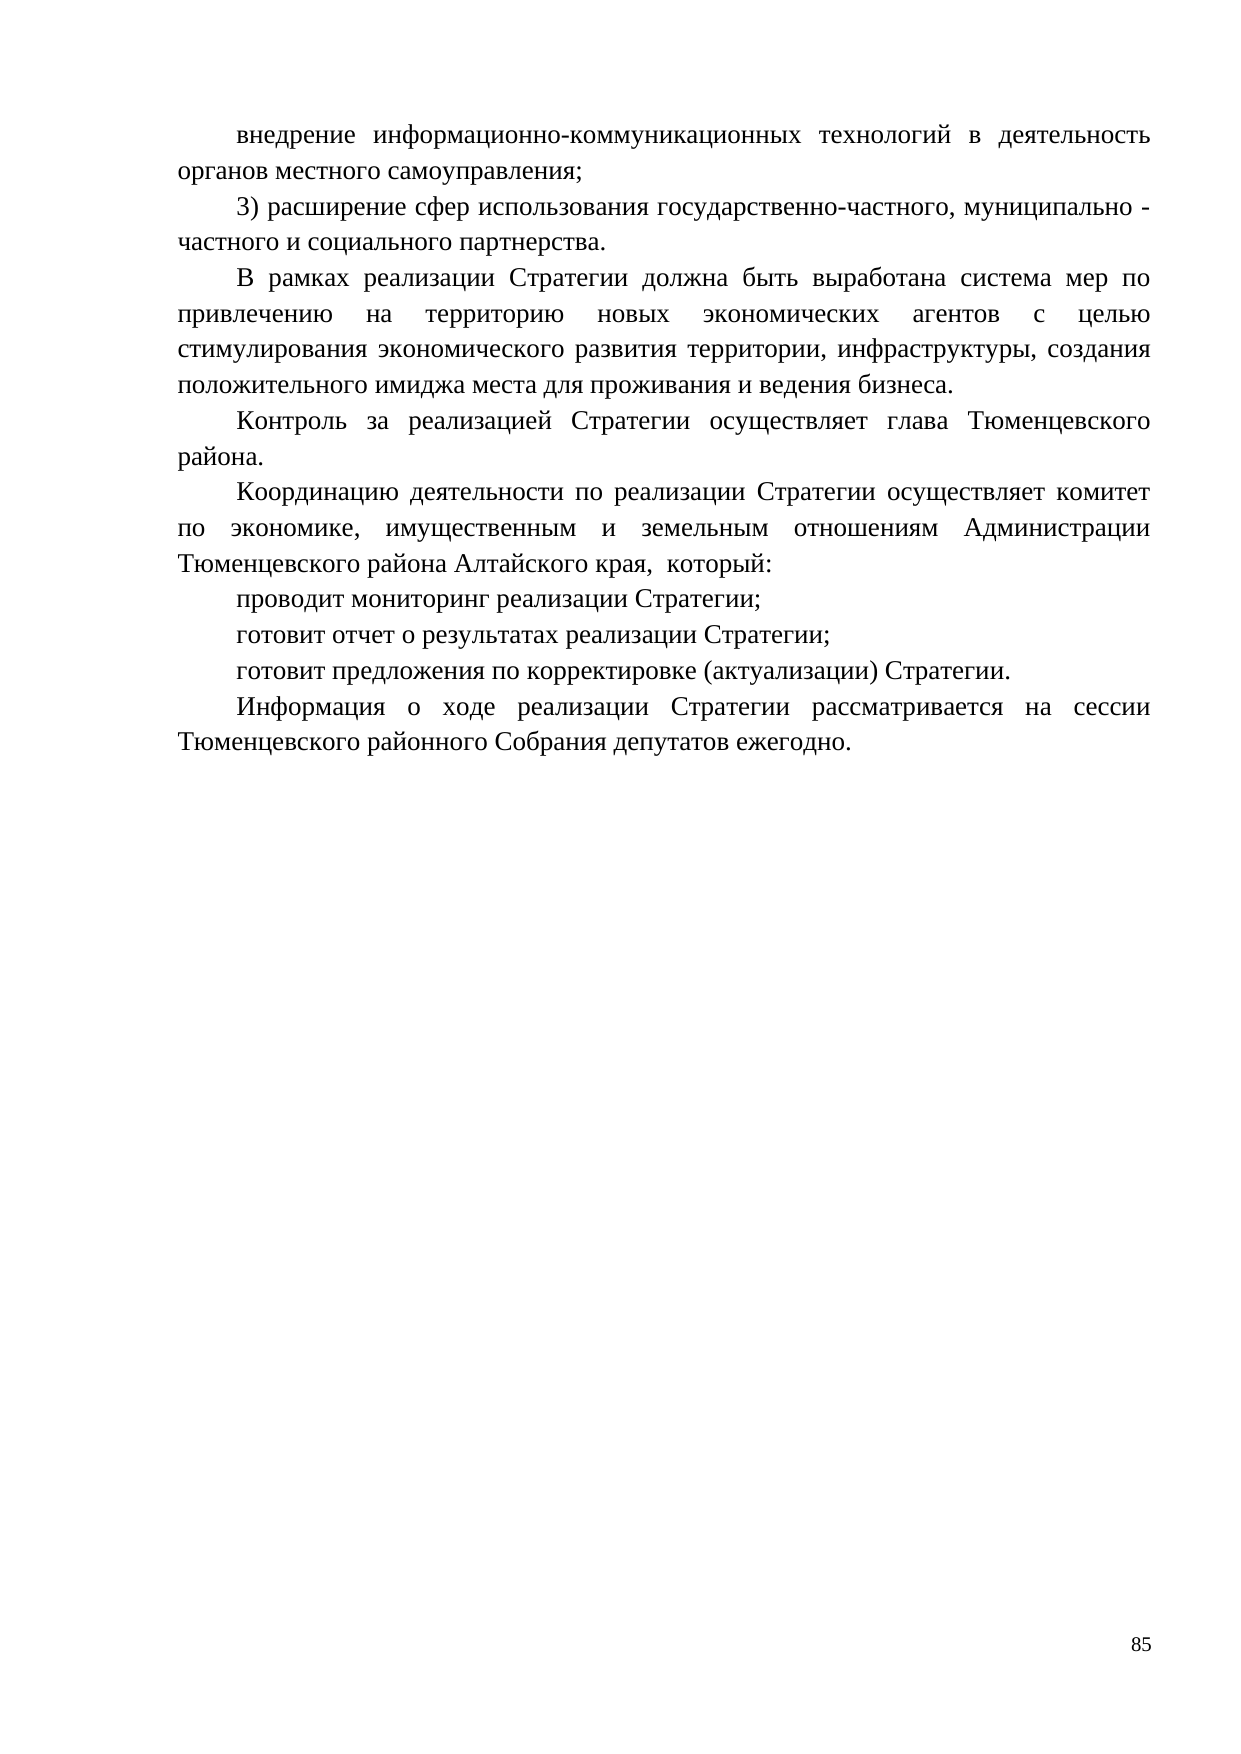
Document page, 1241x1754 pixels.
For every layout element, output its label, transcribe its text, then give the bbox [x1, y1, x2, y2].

text Контроль за реализацией Стратегии осуществляет глава Тюменцевского района. [177, 404, 1152, 471]
text 3) расширение сфер использования государственно-частного, муниципально - частного и социального партнерства. [177, 189, 1152, 256]
text готовит отчет о результатах реализации Стратегии; [177, 618, 1152, 649]
text В рамках реализации Стратегии должна быть выработана система мер по привлечению на территорию новых экономических агентов с целью стимулирования экономического развития территории, инфраструктуры, создания положительного имиджа места для проживания и ведения бизнеса. [177, 261, 1152, 399]
text Информация о ходе реализации Стратегии рассматривается на сессии Тюменцевского районного Собрания депутатов ежегодно. [177, 690, 1152, 757]
text внедрение информационно-коммуникационных технологий в деятельность органов местного самоуправления; [177, 118, 1152, 185]
text Координацию деятельности по реализации Стратегии осуществляет комитет по экономике, имущественным и земельным отношениям Администрации Тюменцевского района Алтайского края, который: [177, 475, 1152, 578]
text готовит предложения по корректировке (актуализации) Стратегии. [177, 654, 1152, 685]
text проводит мониторинг реализации Стратегии; [177, 583, 1152, 614]
